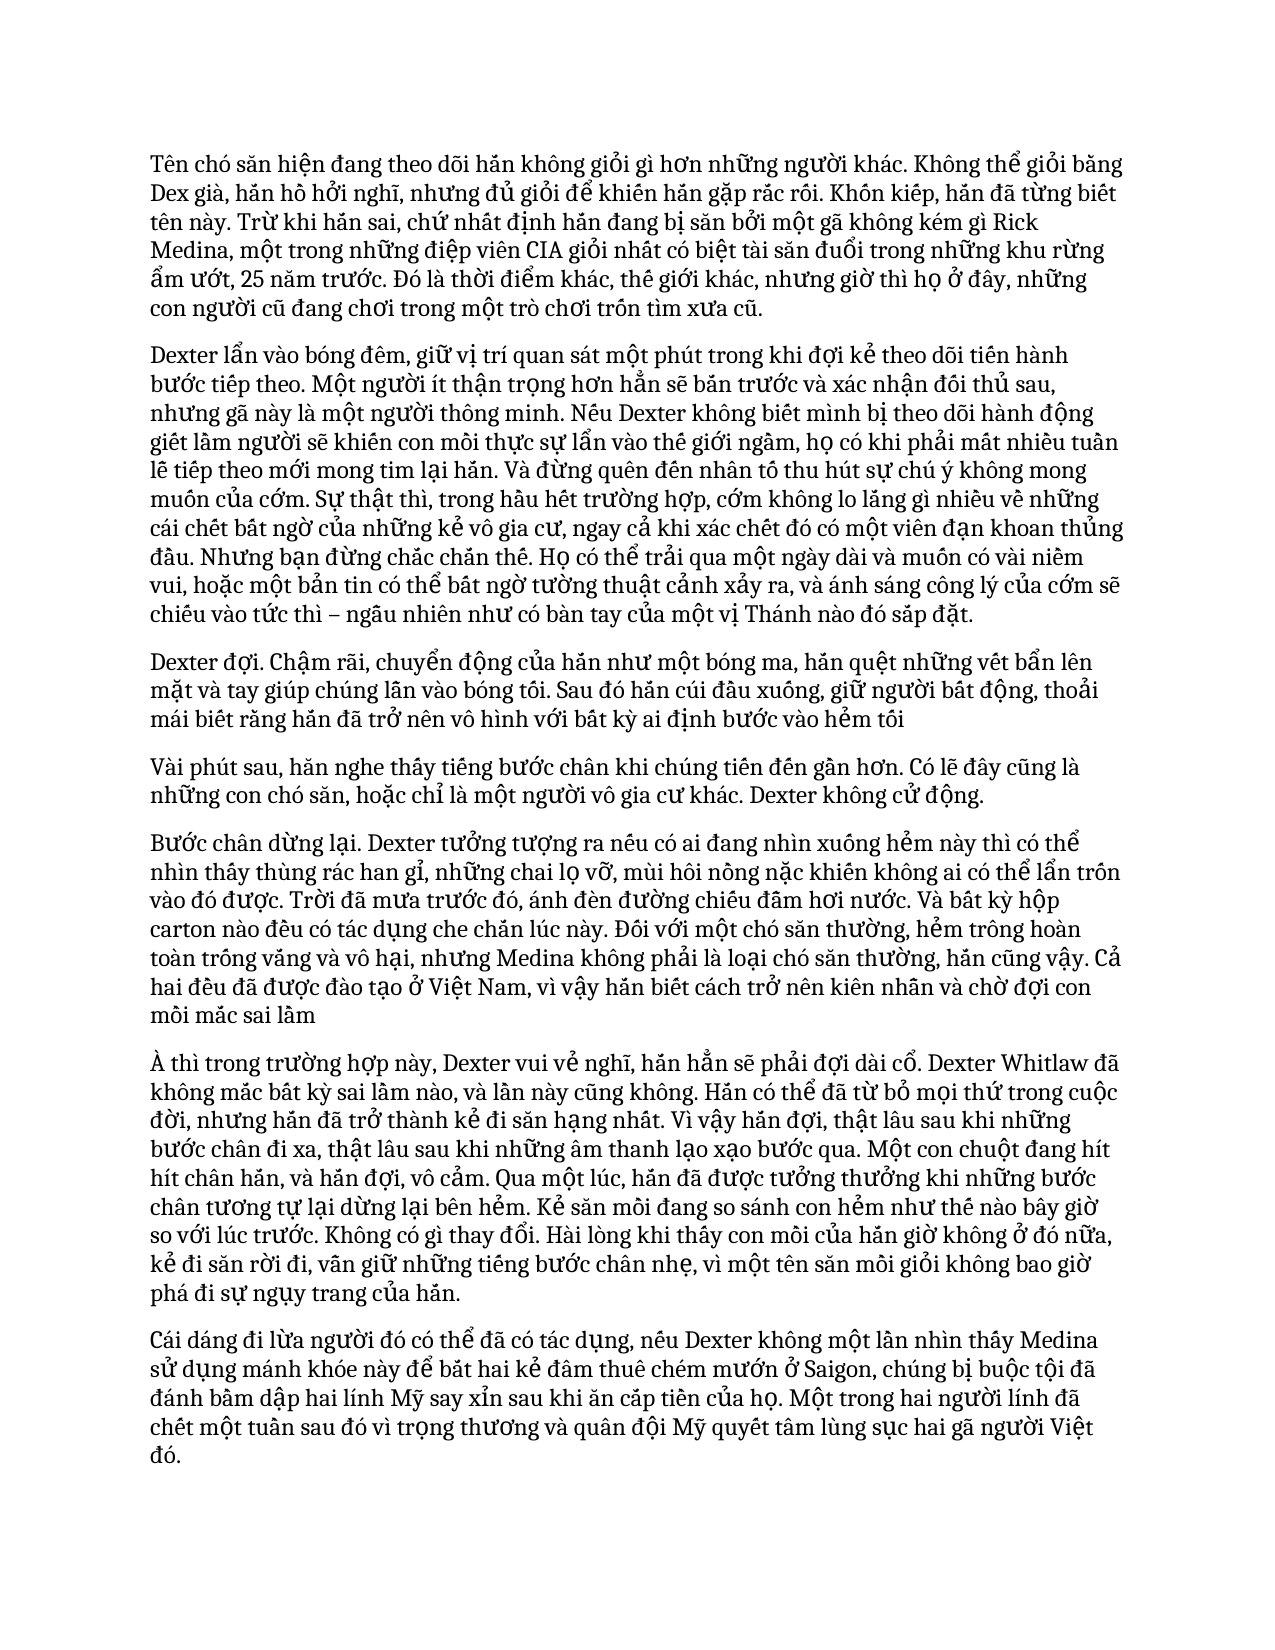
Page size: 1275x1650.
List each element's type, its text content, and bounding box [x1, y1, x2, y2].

text Cái dáng đi lừa người đó có thể đã có tác dụng, nếu Dexter không một lần nhìn thấy Medina sử dụng mánh khóe này để bắt hai kẻ đâm thuê chém mướn ở Saigon, chúng bị buộc tội đã đánh bầm dập hai lính Mỹ say xỉn sau khi ăn cắp tiền của họ. Một trong hai người lính đã chết một tuần sau đó vì trọng thương và quân đội Mỹ quyết tâm lùng sục hai gã người Việt đó. [150, 1326, 1125, 1470]
text Tên chó săn hiện đang theo dõi hắn không giỏi gì hơn những người khác. Không thể giỏi bằng Dex già, hắn hồ hởi nghĩ, nhưng đủ giỏi để khiến hắn gặp rắc rối. Khốn kiếp, hắn đã từng biết tên này. Trừ khi hắn sai, chứ nhất định hắn đang bị săn bởi một gã không kém gì Rick Medina, một trong những điệp viên CIA giỏi nhất có biệt tài săn đuổi trong những khu rừng ẩm ướt, 25 năm trước. Đó là thời điểm khác, thế giới khác, nhưng giờ thì họ ở đây, những con người cũ đang chơi trong một trò chơi trốn tìm xưa cũ. [150, 150, 1125, 322]
text Dexter lẩn vào bóng đêm, giữ vị trí quan sát một phút trong khi đợi kẻ theo dõi tiến hành bước tiếp theo. Một người ít thận trọng hơn hẳn sẽ bắn trước và xác nhận đối thủ sau, nhưng gã này là một người thông minh. Nếu Dexter không biết mình bị theo dõi hành động giết lầm người sẽ khiến con mồi thực sự lẩn vào thế giới ngầm, họ có khi phải mất nhiều tuần lễ tiếp theo mới mong tim lại hắn. Và đừng quên đến nhân tố thu hút sự chú ý không mong muốn của cớm. Sự thật thì, trong hầu hết trường hợp, cớm không lo lắng gì nhiều về những cái chết bất ngờ của những kẻ vô gia cư, ngay cả khi xác chết đó có một viên đạn khoan thủng đầu. Nhưng bạn đừng chắc chắn thế. Họ có thể trải qua một ngày dài và muốn có vài niềm vui, hoặc một bản tin có thể bất ngờ tường thuật cảnh xảy ra, và ánh sáng công lý của cớm sẽ chiếu vào tức thì – ngẫu nhiên như có bàn tay của một vị Thánh nào đó sắp đặt. [150, 341, 1125, 629]
text Dexter đợi. Chậm rãi, chuyển động của hắn như một bóng ma, hắn quệt những vết bẩn lên mặt và tay giúp chúng lẫn vào bóng tối. Sau đó hắn cúi đầu xuống, giữ người bất động, thoải mái biết rằng hắn đã trở nên vô hình với bất kỳ ai định bước vào hẻm tối [150, 647, 1125, 734]
text Vài phút sau, hăn nghe thấy tiếng bước chân khi chúng tiến đến gần hơn. Có lẽ đây cũng là những con chó săn, hoặc chỉ là một người vô gia cư khác. Dexter không cử động. [150, 752, 1125, 810]
text Bước chân dừng lại. Dexter tưởng tượng ra nếu có ai đang nhìn xuống hẻm này thì có thể nhìn thấy thùng rác han gỉ, những chai lọ vỡ, mùi hôi nồng nặc khiến không ai có thể lẩn trốn vào đó được. Trời đã mưa trước đó, ánh đèn đường chiếu đẫm hơi nước. Và bất kỳ hộp carton nào đều có tác dụng che chắn lúc này. Đối với một chó săn thường, hẻm trông hoàn toàn trống vắng và vô hại, nhưng Medina không phải là loại chó săn thường, hắn cũng vậy. Cả hai đều đã được đào tạo ở Việt Nam, vì vậy hắn biết cách trở nên kiên nhẫn và chờ đợi con mồi mắc sai lầm [150, 829, 1125, 1030]
text À thì trong trường hợp này, Dexter vui vẻ nghĩ, hắn hẳn sẽ phải đợi dài cổ. Dexter Whitlaw đã không mắc bất kỳ sai lầm nào, và lần này cũng không. Hắn có thể đã từ bỏ mọi thứ trong cuộc đời, nhưng hắn đã trở thành kẻ đi săn hạng nhất. Vì vậy hắn đợi, thật lâu sau khi những bước chân đi xa, thật lâu sau khi những âm thanh lạo xạo bước qua. Một con chuột đang hít hít chân hắn, và hắn đợi, vô cảm. Qua một lúc, hắn đã được tưởng thưởng khi những bước chân tương tự lại dừng lại bên hẻm. Kẻ săn mồi đang so sánh con hẻm như thế nào bây giờ so với lúc trước. Không có gì thay đổi. Hài lòng khi thấy con mồi của hắn giờ không ở đó nữa, kẻ đi săn rời đi, vẫn giữ những tiếng bước chân nhẹ, vì một tên săn mồi giỏi không bao giờ phá đi sự ngụy trang của hắn. [150, 1049, 1125, 1307]
